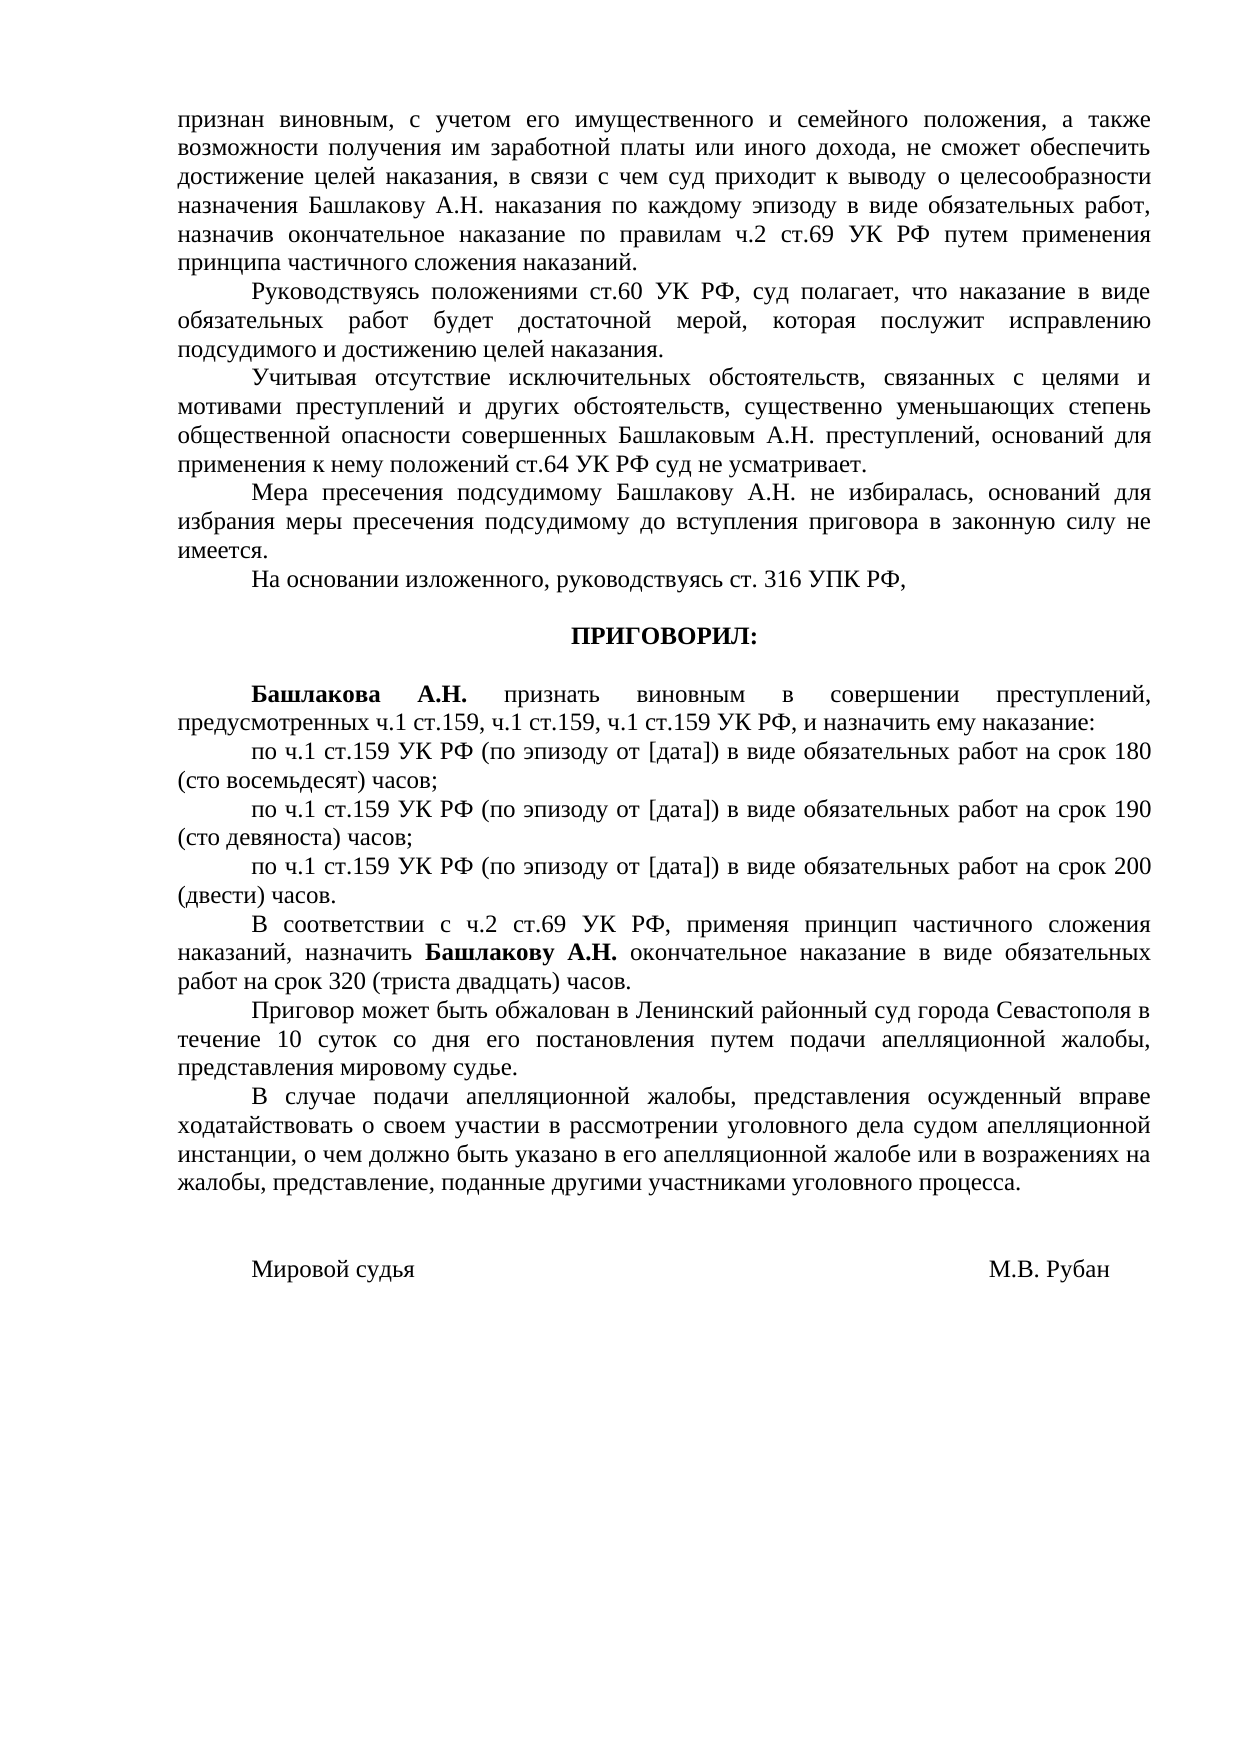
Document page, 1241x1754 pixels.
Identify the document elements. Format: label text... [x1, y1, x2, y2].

text по ч.1 ст.159 УК РФ (по эпизоду от [дата]) в виде обязательных работ на срок 200 (двести) часов. [177, 851, 1152, 909]
text Мировой судья М.В. Рубан [177, 1254, 1152, 1282]
text Башлакова А.Н. признать виновным в совершении преступлений, предусмотренных ч.1 ст.159, ч.1 ст.159, ч.1 ст.159 УК РФ, и назначить ему наказание: [177, 679, 1152, 736]
text ПРИГОВОРИЛ: [177, 621, 1152, 650]
text В соответствии с ч.2 ст.69 УК РФ, применяя принцип частичного сложения наказаний, назначить Башлакову А.Н. окончательное наказание в виде обязательных работ на срок 320 (триста двадцать) часов. [177, 909, 1152, 995]
text В случае подачи апелляционной жалобы, представления осужденный вправе ходатайствовать о своем участии в рассмотрении уголовного дела судом апелляционной инстанции, о чем должно быть указано в его апелляционной жалобе или в возражениях на жалобы, представление, поданные другими участниками уголовного процесса. [177, 1081, 1152, 1196]
text Учитывая отсутствие исключительных обстоятельств, связанных с целями и мотивами преступлений и других обстоятельств, существенно уменьшающих степень общественной опасности совершенных Башлаковым А.Н. преступлений, оснований для применения к нему положений ст.64 УК РФ суд не усматривает. [177, 362, 1152, 477]
text Руководствуясь положениями ст.60 УК РФ, суд полагает, что наказание в виде обязательных работ будет достаточной мерой, которая послужит исправлению подсудимого и достижению целей наказания. [177, 276, 1152, 362]
text по ч.1 ст.159 УК РФ (по эпизоду от [дата]) в виде обязательных работ на срок 180 (сто восемьдесят) часов; [177, 736, 1152, 794]
text Приговор может быть обжалован в Ленинский районный суд города Севастополя в течение 10 суток со дня его постановления путем подачи апелляционной жалобы, представления мировому судье. [177, 995, 1152, 1081]
text Мера пресечения подсудимому Башлакову А.Н. не избиралась, оснований для избрания меры пресечения подсудимому до вступления приговора в законную силу не имеется. [177, 477, 1152, 564]
text На основании изложенного, руководствуясь ст. 316 УПК РФ, [177, 564, 1152, 592]
text по ч.1 ст.159 УК РФ (по эпизоду от [дата]) в виде обязательных работ на срок 190 (сто девяноста) часов; [177, 794, 1152, 851]
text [177, 104, 1152, 276]
